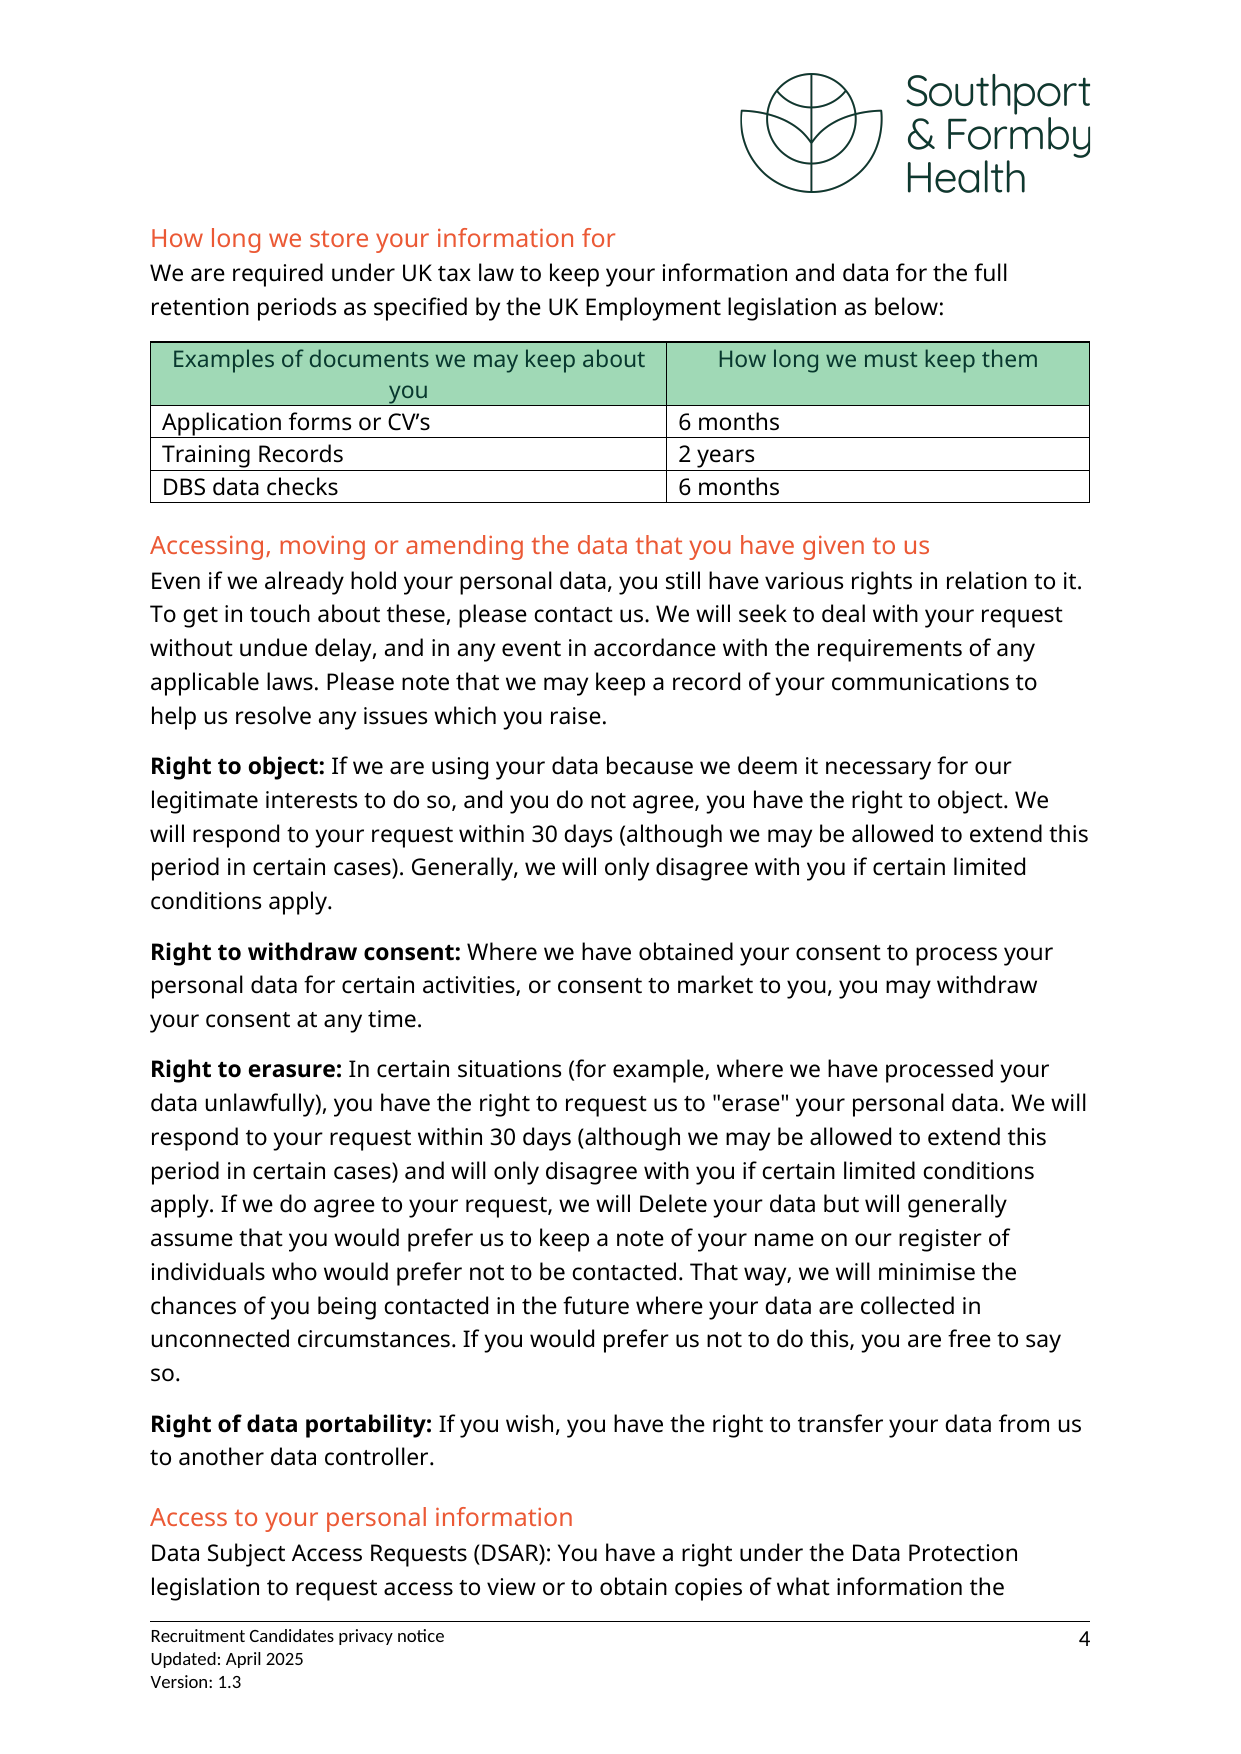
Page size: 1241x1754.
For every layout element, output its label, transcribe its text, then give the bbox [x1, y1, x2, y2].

text Right to withdraw consent: Where we have obtained your consent to process your personal data for certain activities, or consent to market to you, you may withdraw your consent at any time. [150, 936, 1090, 1034]
text Even if we already hold your personal data, you still have various rights in relation to it. To get in touch about these, please contact us. We will seek to deal with your request without undue delay, and in any event in accordance with the requirements of any applicable laws. Please note that we may keep a record of your communications to help us resolve any issues which you raise. [150, 565, 1090, 731]
table_cell 2 years [667, 438, 1089, 469]
text Right of data portability: If you wish, you have the right to transfer your data from us to another data controller. [150, 1408, 1090, 1473]
text We are required under UK tax law to keep your information and data for the full retention periods as specified by the UK Employment legislation as below: [150, 257, 1090, 322]
table_header Examples of documents we may keep about you [151, 343, 666, 405]
subtitle Accessing, moving or amending the data that you have given to us [150, 528, 1090, 562]
table_header How long we must keep them [667, 343, 1089, 405]
table_cell Training Records [151, 438, 666, 469]
table_cell 6 months [667, 471, 1089, 502]
text Right to object: If we are using your data because we deem it necessary for our legitimate interests to do so, and you do not agree, you have the right to object. We will respond to your request within 30 days (although we may be allowed to extend this period in certain cases). Generally, we will only disagree with you if certain limited conditions apply. [150, 750, 1090, 916]
table_cell DBS data checks [151, 471, 666, 502]
subtitle How long we store your information for [150, 221, 1090, 254]
text Right to erasure: In certain situations (for example, where we have processed your data unlawfully), you have the right to request us to "erase" your personal data. We will respond to your request within 30 days (although we may be allowed to extend this period in certain cases) and will only disagree with you if certain limited conditions apply. If we do agree to your request, we will Delete your data but will generally assume that you would prefer us to keep a note of your name on our register of individuals who would prefer not to be contacted. That way, we will minimise the chances of you being contacted in the future where your data are collected in unconnected circumstances. If you would prefer us not to do this, you are free to say so. [150, 1053, 1090, 1388]
table_cell 6 months [667, 406, 1089, 437]
table_cell Application forms or CV’s [151, 406, 666, 437]
subtitle Access to your personal information [150, 1500, 1090, 1534]
picture [740, 73, 1091, 193]
